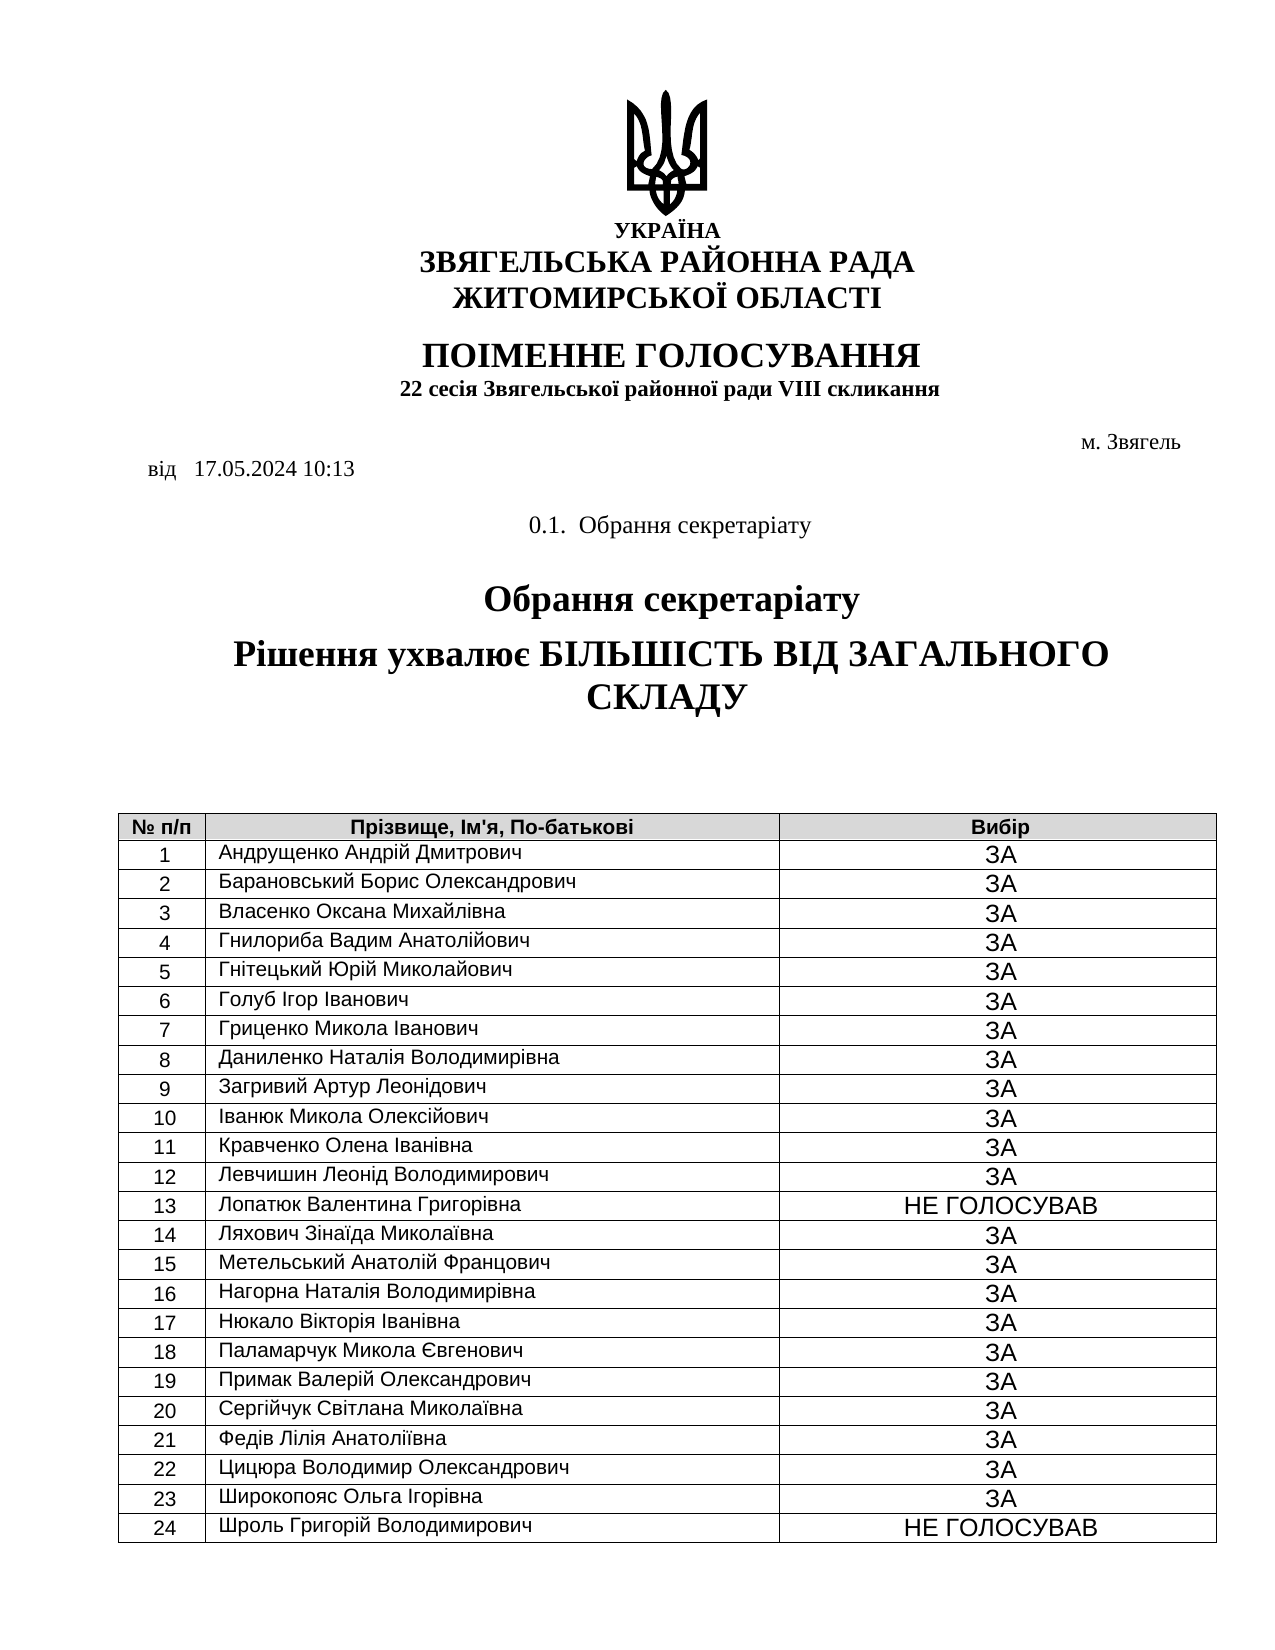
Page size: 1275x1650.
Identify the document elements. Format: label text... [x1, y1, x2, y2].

table_cell ЗА [780, 929, 1216, 957]
text Обрання секретаріату [148, 576, 1186, 619]
table_cell ЗА [780, 1163, 1216, 1191]
table_cell Гнилориба Вадим Анатолійович [206, 929, 779, 957]
table_cell ЗА [780, 1016, 1216, 1044]
table_cell Нюкало Вікторія Іванівна [206, 1309, 779, 1337]
text ПОІМЕННЕ ГОЛОСУВАННЯ [148, 335, 1186, 376]
table_cell ЗА [780, 987, 1216, 1015]
table_cell 20 [119, 1397, 205, 1425]
table_cell ЗА [780, 1075, 1216, 1103]
table_cell 24 [119, 1514, 205, 1542]
table_cell ЗА [780, 1250, 1216, 1279]
text від 17.05.2024 10:13 [148, 454, 1186, 481]
text УКРАЇНА [148, 217, 1186, 244]
table_cell 6 [119, 987, 205, 1015]
table_header Вибір [780, 814, 1216, 839]
table_cell Даниленко Наталія Володимирівна [206, 1046, 779, 1074]
text ЗВЯГЕЛЬСЬКА РАЙОННА РАДА ЖИТОМИРСЬКОЇ ОБЛАСТІ [148, 244, 1186, 316]
table_cell 5 [119, 958, 205, 986]
table_cell Левчишин Леонід Володимирович [206, 1163, 779, 1191]
table_cell 2 [119, 870, 205, 898]
table_cell ЗА [780, 1133, 1216, 1162]
table_cell ЗА [780, 1455, 1216, 1483]
table_cell Шроль Григорій Володимирович [206, 1514, 779, 1542]
table_cell Паламарчук Микола Євгенович [206, 1338, 779, 1366]
table_cell Федів Лілія Анатоліївна [206, 1426, 779, 1454]
table_cell Барановський Борис Олександрович [206, 870, 779, 898]
table_cell 4 [119, 929, 205, 957]
table_cell Сергійчук Світлана Миколаївна [206, 1397, 779, 1425]
table_cell ЗА [780, 870, 1216, 898]
table_cell ЗА [780, 1368, 1216, 1396]
table_cell 16 [119, 1280, 205, 1308]
table_cell Цицюра Володимир Олександрович [206, 1455, 779, 1483]
table_cell 12 [119, 1163, 205, 1191]
table_cell Лопатюк Валентина Григорівна [206, 1192, 779, 1220]
text м. Звягель [148, 428, 1181, 454]
table_cell Гнітецький Юрій Миколайович [206, 958, 779, 986]
table_cell 11 [119, 1133, 205, 1162]
table_cell 8 [119, 1046, 205, 1074]
table_cell ЗА [780, 1338, 1216, 1366]
table_cell ЗА [780, 899, 1216, 927]
table_header Прізвище, Ім'я, По-батькові [206, 814, 779, 839]
table_cell Ляхович Зінаїда Миколаївна [206, 1221, 779, 1249]
table_cell 15 [119, 1250, 205, 1279]
table_cell ЗА [780, 1104, 1216, 1132]
table_cell 22 [119, 1455, 205, 1483]
table_cell 17 [119, 1309, 205, 1337]
table_cell Гриценко Микола Іванович [206, 1016, 779, 1044]
table_cell 21 [119, 1426, 205, 1454]
table_cell Нагорна Наталія Володимирівна [206, 1280, 779, 1308]
text Рішення ухвалює БІЛЬШІСТЬ ВІД ЗАГАЛЬНОГО СКЛАДУ [148, 632, 1186, 718]
table_cell ЗА [780, 1280, 1216, 1308]
table_cell Іванюк Микола Олексійович [206, 1104, 779, 1132]
table_cell ЗА [780, 1397, 1216, 1425]
table_cell ЗА [780, 1426, 1216, 1454]
table_cell Метельський Анатолій Францович [206, 1250, 779, 1279]
table_cell Андрущенко Андрій Дмитрович [206, 841, 779, 869]
table_cell Широкопояс Ольга Ігорівна [206, 1485, 779, 1513]
table_cell ЗА [780, 1046, 1216, 1074]
table_cell 3 [119, 899, 205, 927]
table_cell 13 [119, 1192, 205, 1220]
table_cell НЕ ГОЛОСУВАВ [780, 1514, 1216, 1542]
table_cell 18 [119, 1338, 205, 1366]
table_cell 23 [119, 1485, 205, 1513]
text 22 сесія Звягельської районної ради VIII скликання [148, 376, 1186, 402]
table_cell ЗА [780, 1221, 1216, 1249]
table_cell 14 [119, 1221, 205, 1249]
table_cell Власенко Оксана Михайлівна [206, 899, 779, 927]
table_cell 1 [119, 841, 205, 869]
table_cell Загривий Артур Леонідович [206, 1075, 779, 1103]
table_cell Примак Валерій Олександрович [206, 1368, 779, 1396]
table_cell Кравченко Олена Іванівна [206, 1133, 779, 1162]
table_cell Голуб Ігор Іванович [206, 987, 779, 1015]
text 0.1. Обрання секретаріату [148, 510, 1186, 538]
table_header № п/п [119, 814, 205, 839]
table_cell ЗА [780, 958, 1216, 986]
table_cell ЗА [780, 841, 1216, 869]
table_cell ЗА [780, 1309, 1216, 1337]
table_cell 19 [119, 1368, 205, 1396]
table_cell ЗА [780, 1485, 1216, 1513]
table_cell 10 [119, 1104, 205, 1132]
table_cell НЕ ГОЛОСУВАВ [780, 1192, 1216, 1220]
table_cell 9 [119, 1075, 205, 1103]
table_cell 7 [119, 1016, 205, 1044]
